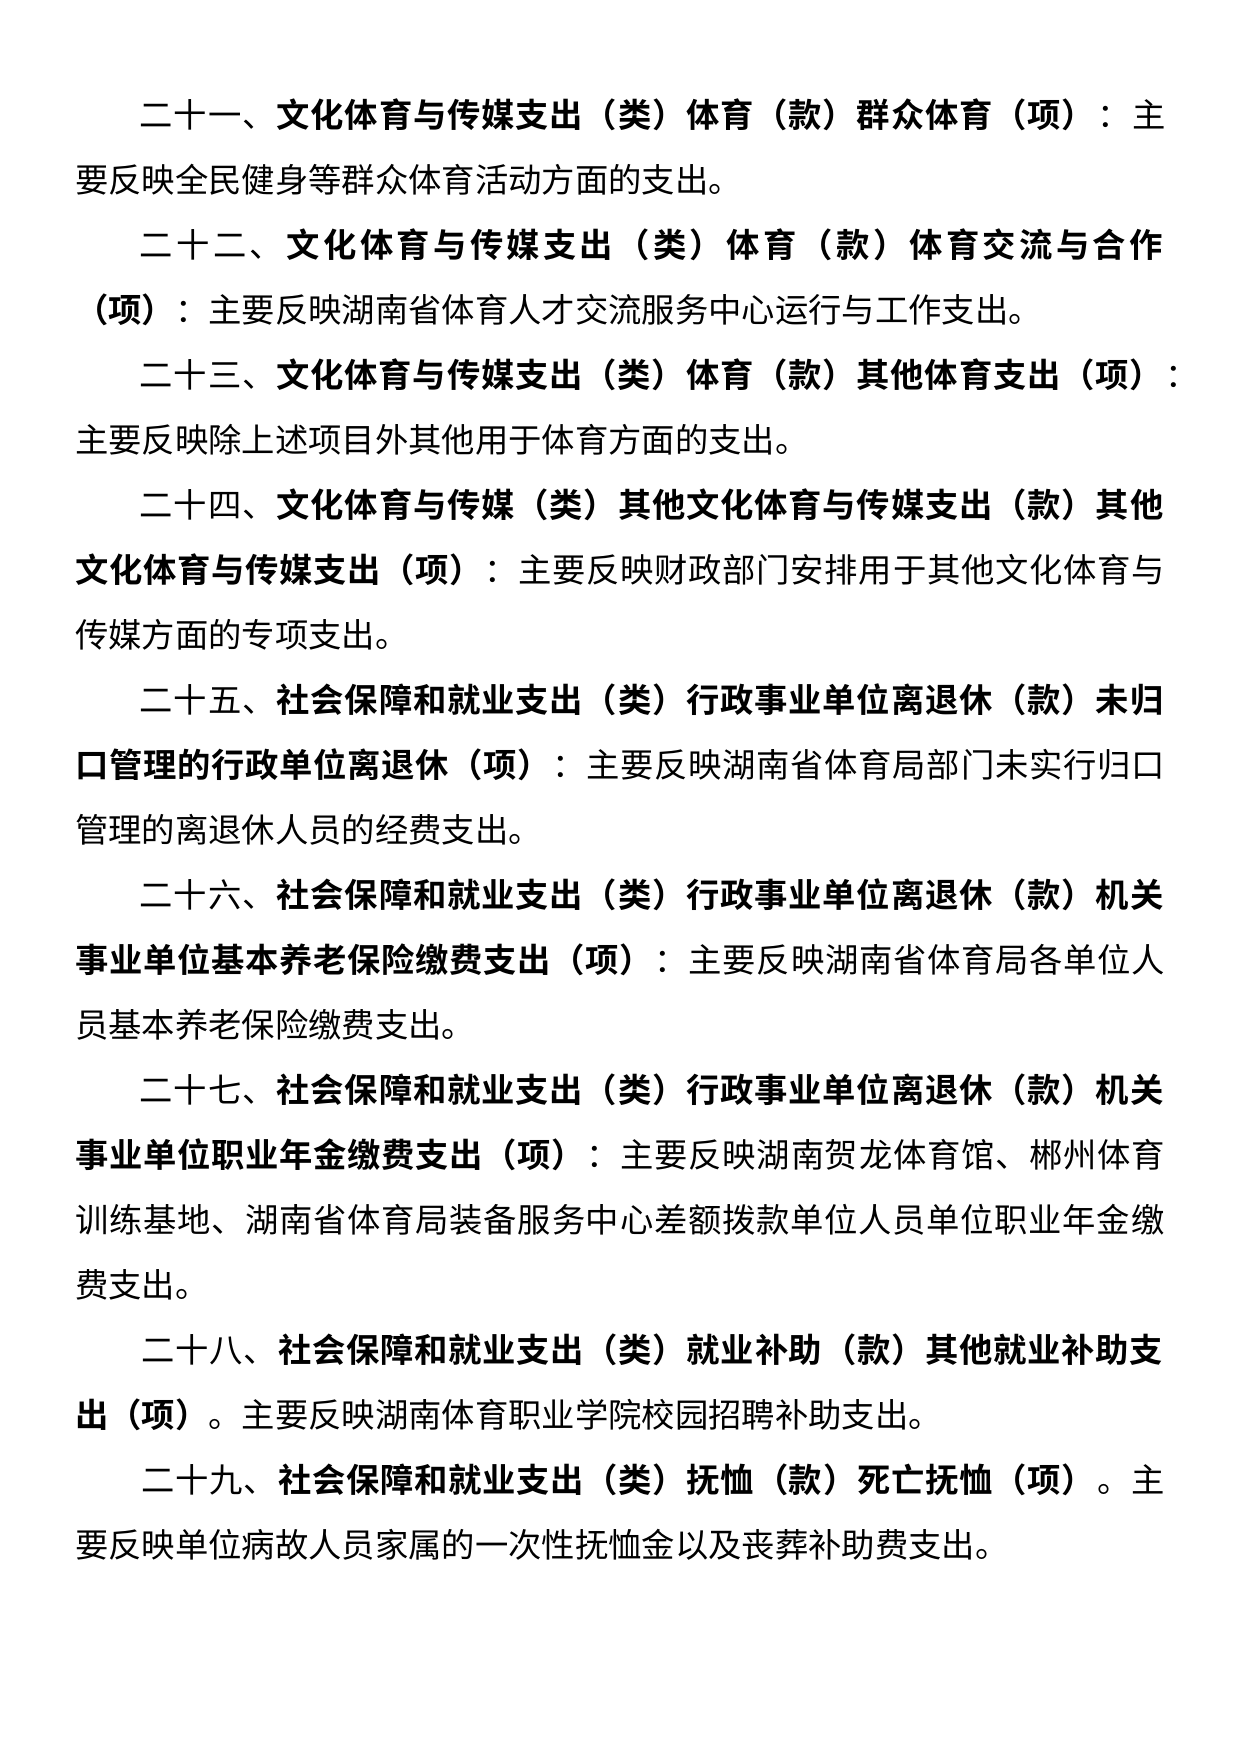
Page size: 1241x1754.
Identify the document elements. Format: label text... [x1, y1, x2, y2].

text 二十二、文化体育与传媒支出（类）体育（款）体育交流与合作（项）：主要反映湖南省体育人才交流服务中心运行与工作支出。 [75, 211, 1165, 341]
text 二十四、文化体育与传媒（类）其他文化体育与传媒支出（款）其他文化体育与传媒支出（项）：主要反映财政部门安排用于其他文化体育与传媒方面的专项支出。 [75, 471, 1165, 666]
text 二十八、社会保障和就业支出（类）就业补助（款）其他就业补助支出（项）。主要反映湖南体育职业学院校园招聘补助支出。 [75, 1316, 1165, 1446]
text 二十一、文化体育与传媒支出（类）体育（款）群众体育（项）：主要反映全民健身等群众体育活动方面的支出。 [75, 81, 1165, 211]
text 二十五、社会保障和就业支出（类）行政事业单位离退休（款）未归口管理的行政单位离退休（项）：主要反映湖南省体育局部门未实行归口管理的离退休人员的经费支出。 [75, 666, 1165, 861]
text 二十三、文化体育与传媒支出（类）体育（款）其他体育支出（项）：主要反映除上述项目外其他用于体育方面的支出。 [75, 341, 1165, 471]
text 二十六、社会保障和就业支出（类）行政事业单位离退休（款）机关事业单位基本养老保险缴费支出（项）：主要反映湖南省体育局各单位人员基本养老保险缴费支出。 [75, 861, 1165, 1056]
text 二十九、社会保障和就业支出（类）抚恤（款）死亡抚恤（项）。主要反映单位病故人员家属的一次性抚恤金以及丧葬补助费支出。 [75, 1446, 1165, 1576]
text 二十七、社会保障和就业支出（类）行政事业单位离退休（款）机关事业单位职业年金缴费支出（项）：主要反映湖南贺龙体育馆、郴州体育训练基地、湖南省体育局装备服务中心差额拨款单位人员单位职业年金缴费支出。 [75, 1056, 1165, 1316]
